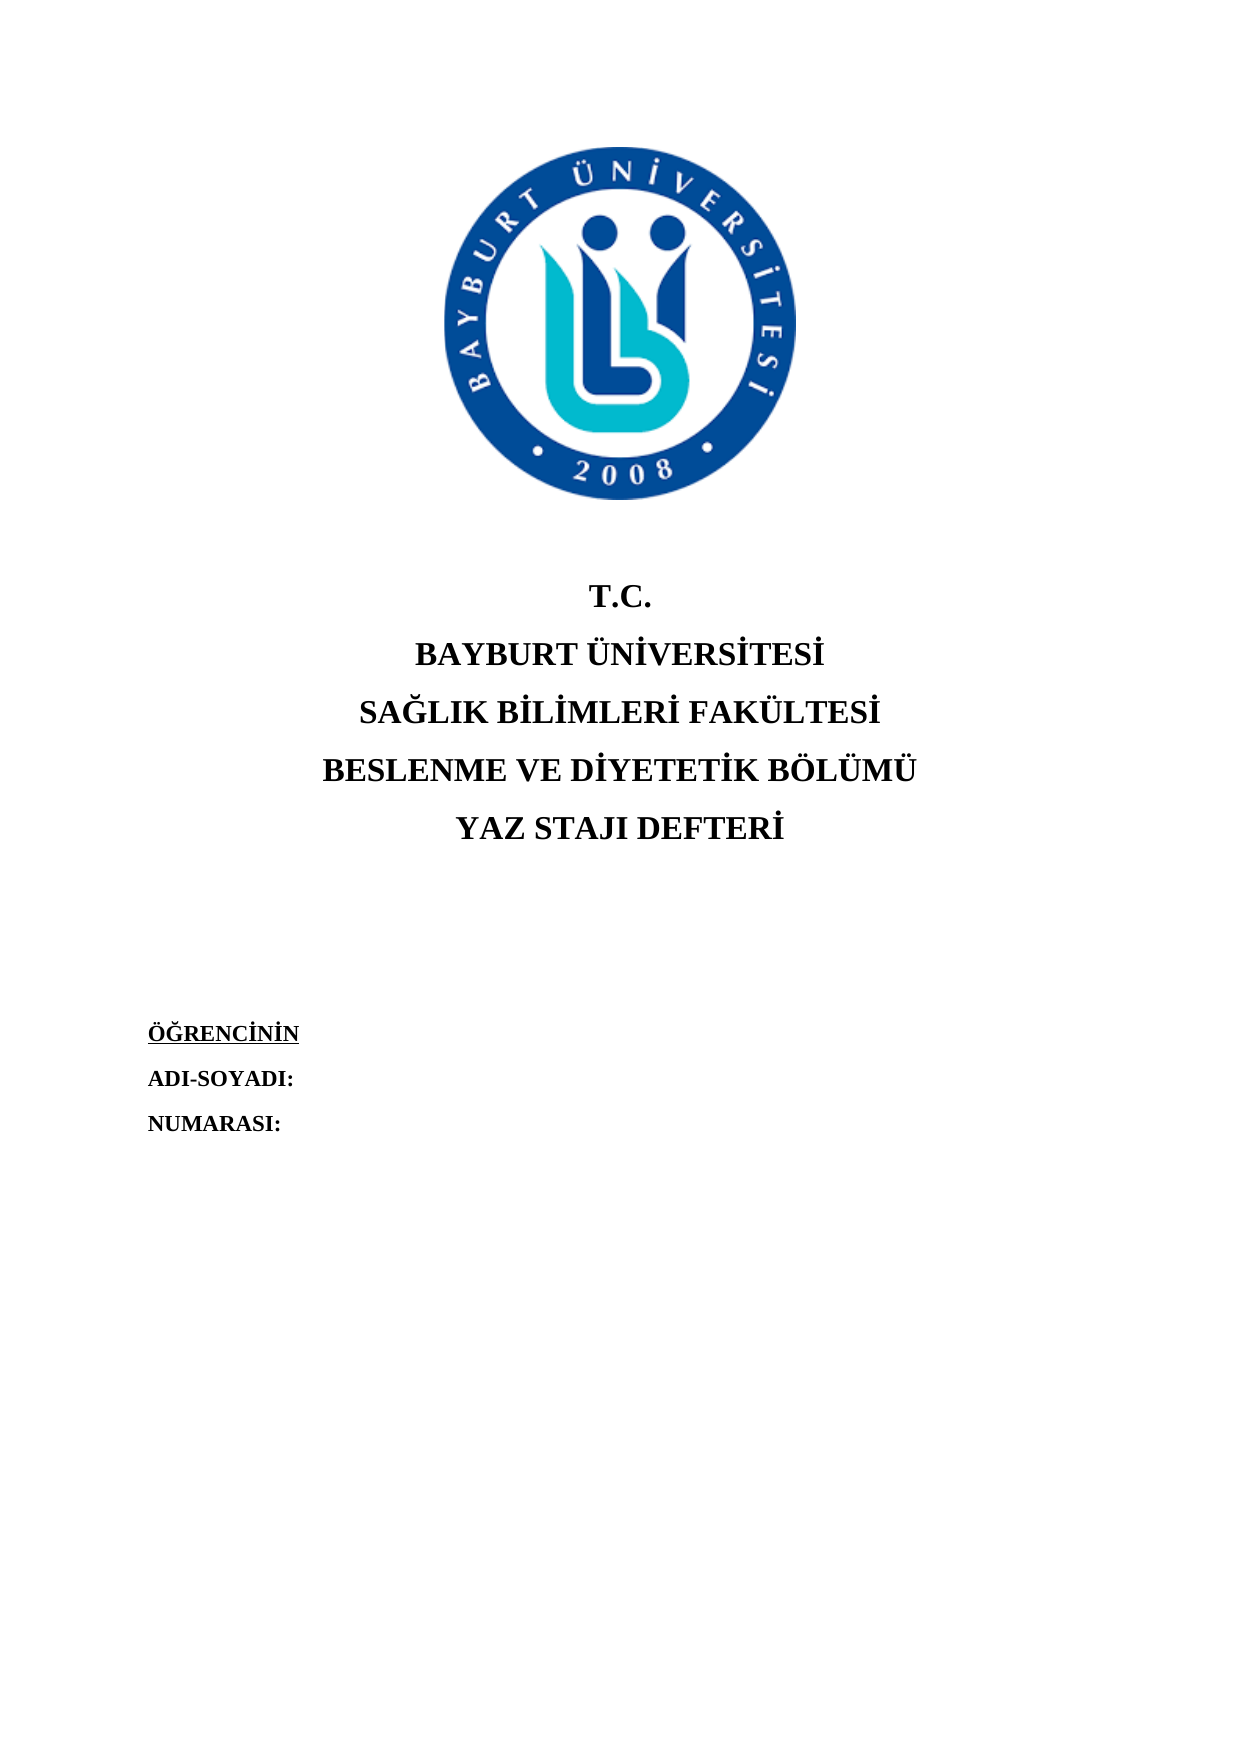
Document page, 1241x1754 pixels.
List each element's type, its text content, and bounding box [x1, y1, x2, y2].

text ADI-SOYADI: [148, 1065, 1093, 1091]
text T.C. [148, 576, 1093, 614]
text BAYBURT ÜNİVERSİTESİ [148, 634, 1093, 672]
text NUMARASI: [148, 1110, 1093, 1136]
text ÖĞRENCİNİN [148, 1019, 1093, 1046]
text SAĞLIK BİLİMLERİ FAKÜLTESİ [148, 692, 1093, 730]
text BESLENME VE DİYETETİK BÖLÜMÜ [148, 750, 1093, 788]
text YAZ STAJI DEFTERİ [148, 808, 1093, 846]
picture [444, 147, 796, 500]
